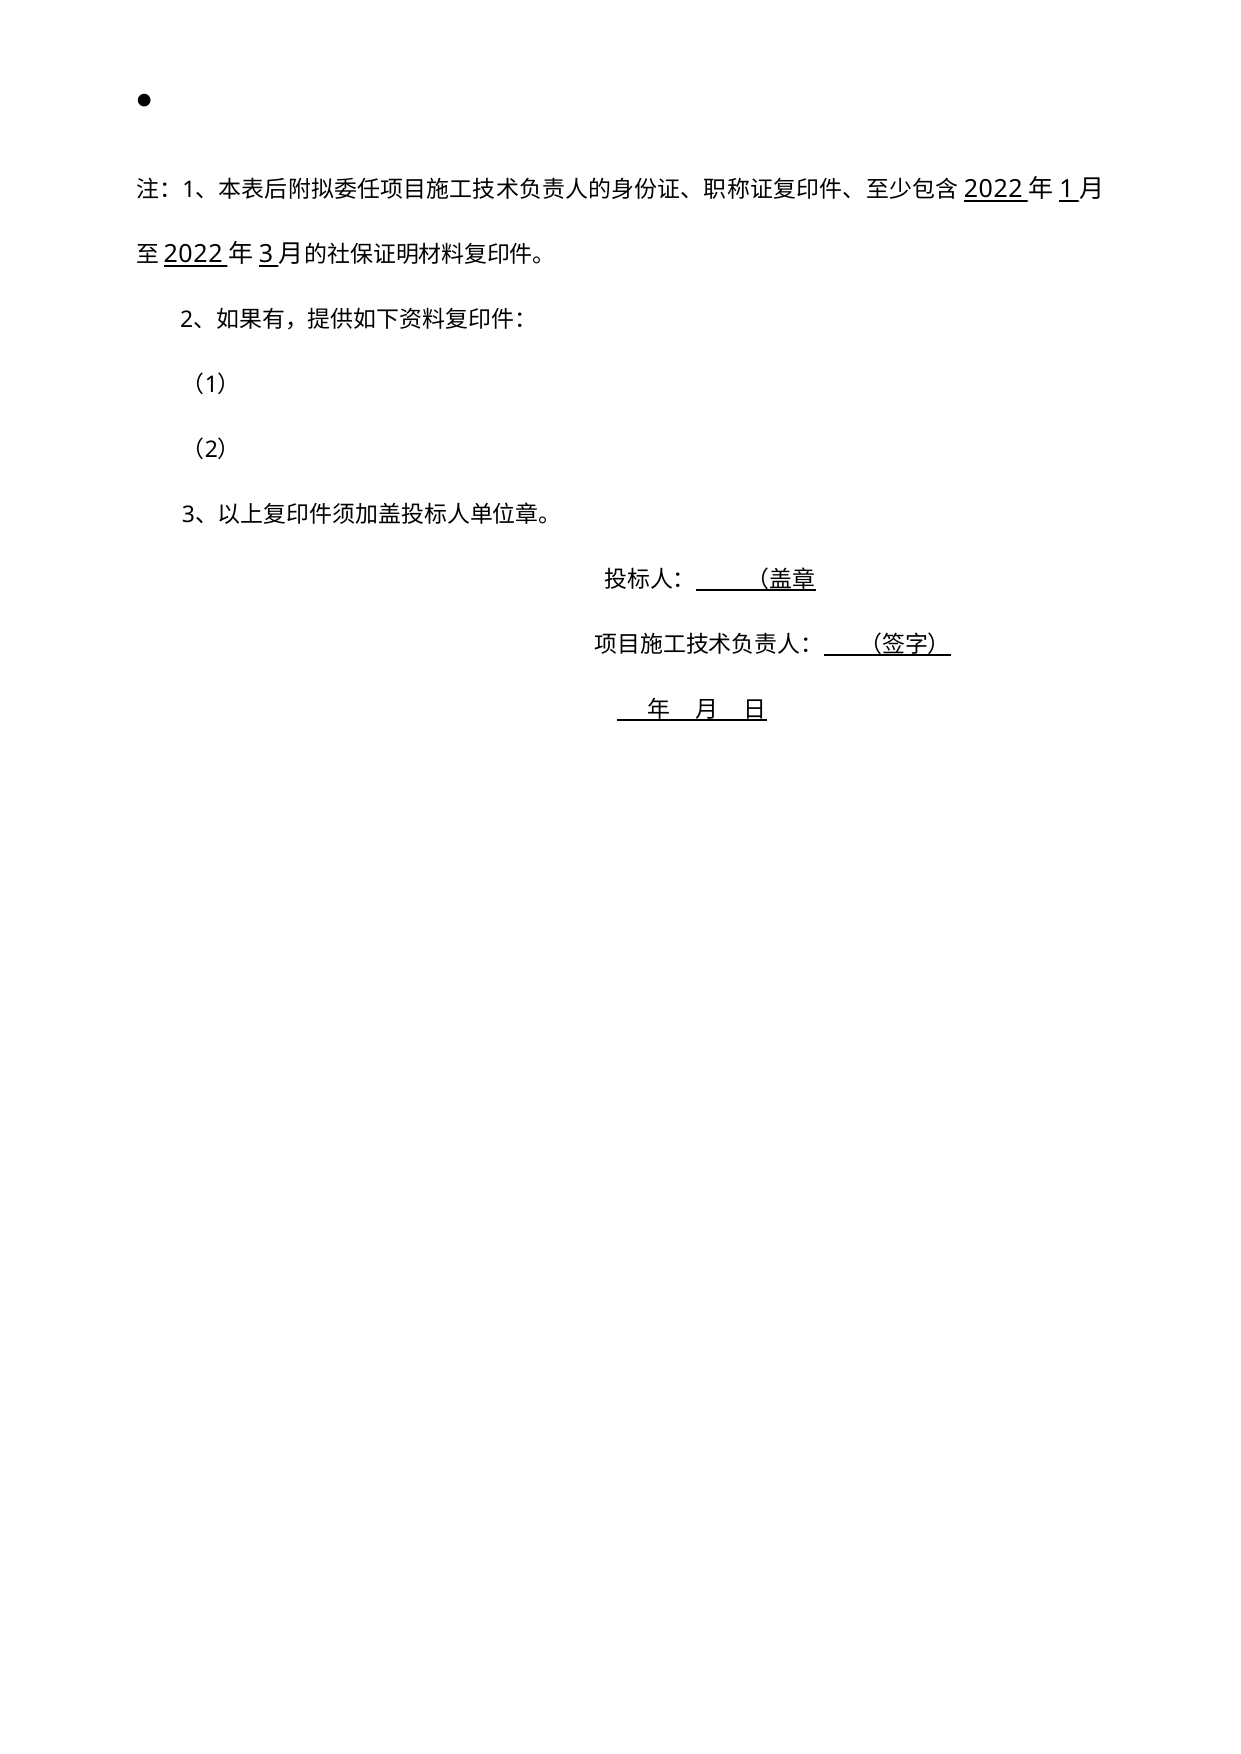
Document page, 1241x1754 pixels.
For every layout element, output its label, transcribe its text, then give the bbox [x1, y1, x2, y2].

text 年 月 日附3：安全负责人简历表 [136, 674, 1104, 739]
text （2） [136, 414, 1104, 479]
text 投标人： （盖章 [136, 544, 1104, 609]
text 项目施工技术负责人： （签字） [136, 609, 1104, 674]
text 2、如果有，提供如下资料复印件： [136, 284, 1104, 349]
text （1） [136, 349, 1104, 414]
text 3、以上复印件须加盖投标人单位章。 [136, 479, 1104, 544]
text 注：1、本表后附拟委任项目施工技术负责人的身份证、职称证复印件、至少包含2022年1月至2022年3月的社保证明材料复印件。 [136, 154, 1104, 284]
